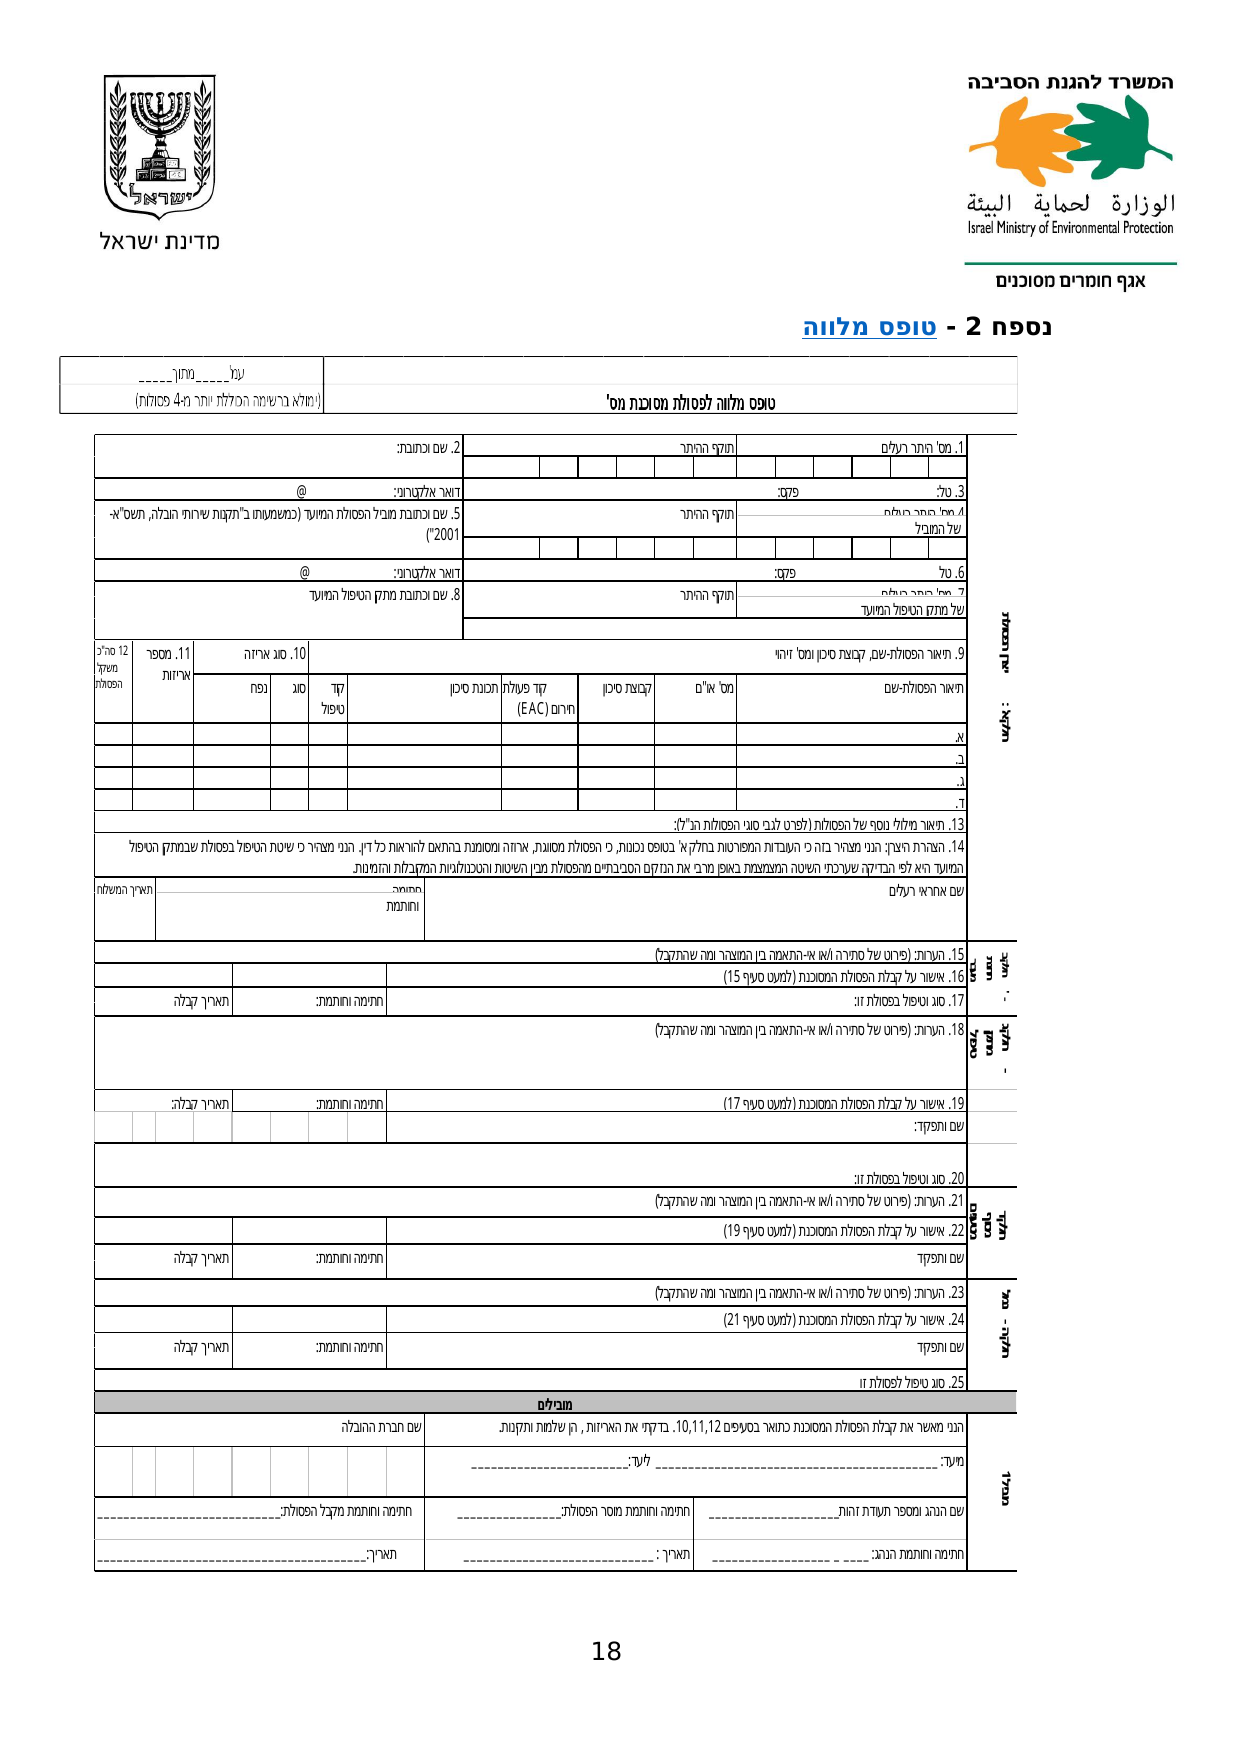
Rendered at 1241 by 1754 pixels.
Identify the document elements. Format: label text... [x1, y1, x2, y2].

subtitle נספח 2 - טופס מלווה [187, 313, 1053, 342]
picture [0, 0, 1241, 305]
